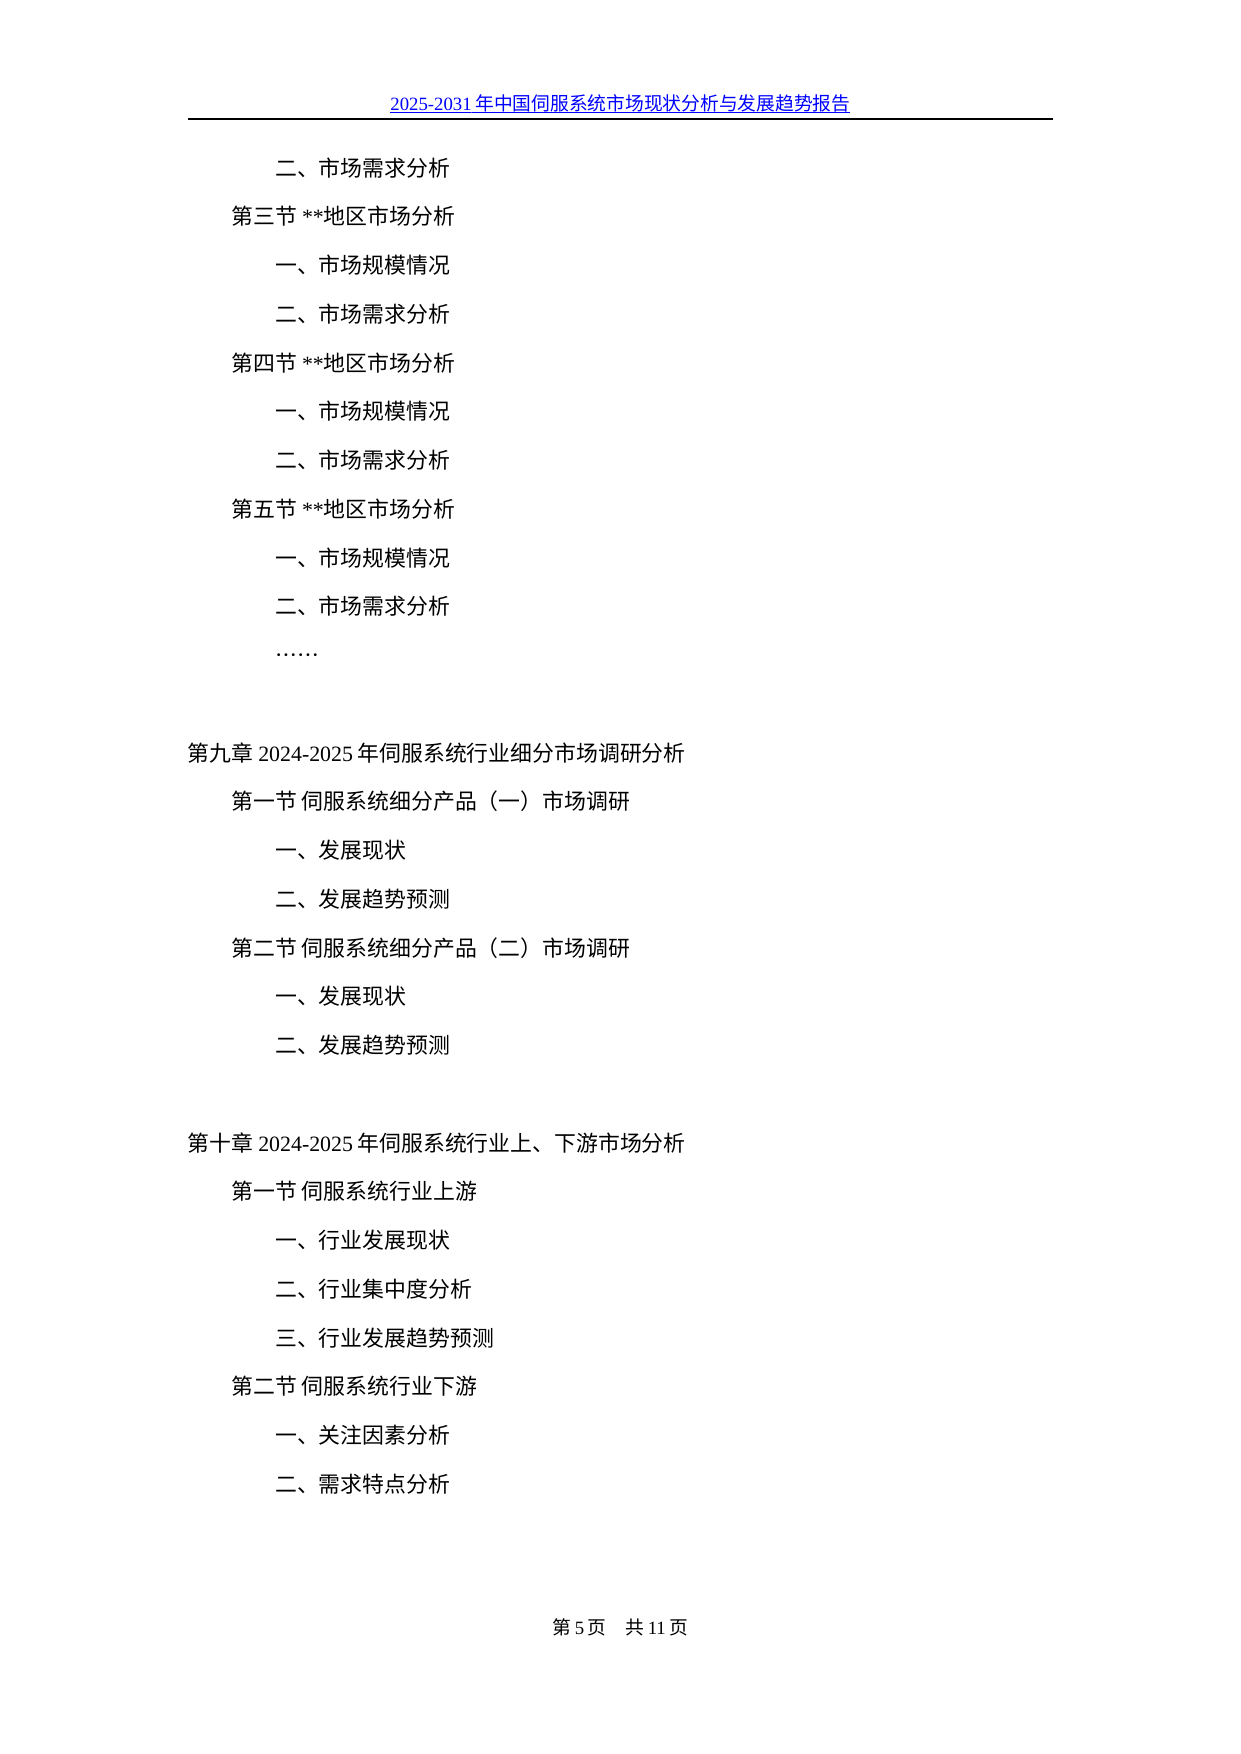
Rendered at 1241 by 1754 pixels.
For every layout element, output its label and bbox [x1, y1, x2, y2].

text [187, 150, 1053, 1499]
